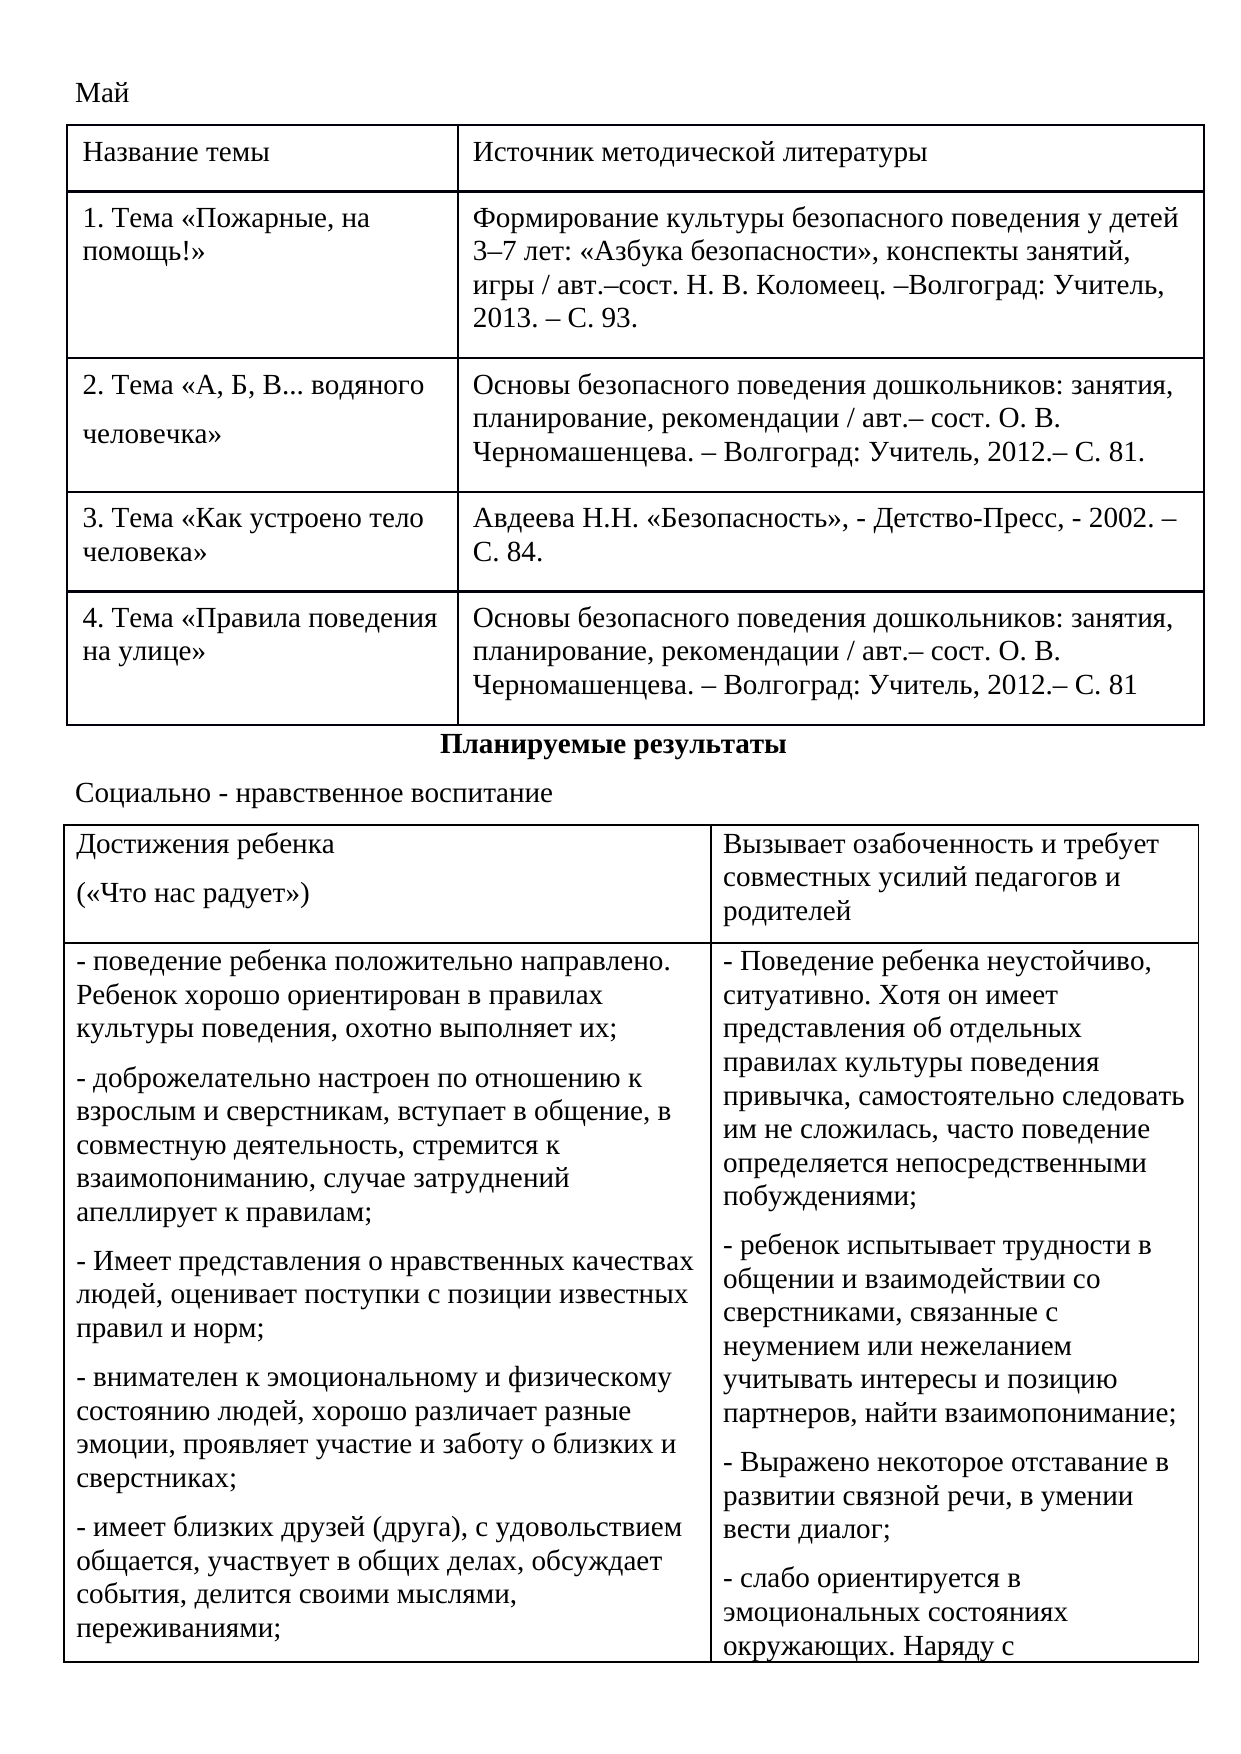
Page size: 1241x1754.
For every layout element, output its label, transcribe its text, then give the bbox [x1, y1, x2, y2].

table_cell Основы безопасного поведения дошкольников: занятия, планирование, рекомендации / авт.– сост. О. В. Черномашенцева. – Волгоград: Учитель, 2012.– С. 81 [459, 593, 1203, 724]
text Социально - нравственное воспитание [75, 775, 1152, 808]
table_cell Формирование культуры безопасного поведения у детей 3–7 лет: «Азбука безопасности», конспекты занятий, игры / авт.–сост. Н. В. Коломеец. –Волгоград: Учитель, 2013. – С. 93. [459, 193, 1203, 357]
table_header Достижения ребенка («Что нас радует») [65, 826, 710, 942]
table_cell 3. Тема «Как устроено тело человека» [68, 493, 457, 590]
table_cell 1. Тема «Пожарные, на помощь!» [68, 193, 457, 357]
table_header Вызывает озабоченность и требует совместных усилий педагогов и родителей [712, 826, 1198, 942]
text Май [75, 75, 1152, 108]
table_cell 2. Тема «А, Б, В... водяного человечка» [68, 359, 457, 491]
table_cell 4. Тема «Правила поведения на улице» [68, 593, 457, 724]
text Планируемые результаты [75, 726, 1152, 759]
table_cell Авдеева Н.Н. «Безопасность», - Детство-Пресс, - 2002. – С. 84. [459, 493, 1203, 590]
table_header Название темы [68, 126, 457, 190]
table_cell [712, 944, 1198, 1661]
table_header Источник методической литературы [459, 126, 1203, 190]
table_cell Основы безопасного поведения дошкольников: занятия, планирование, рекомендации / авт.– сост. О. В. Черномашенцева. – Волгоград: Учитель, 2012.– С. 81. [459, 359, 1203, 491]
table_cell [65, 944, 710, 1661]
